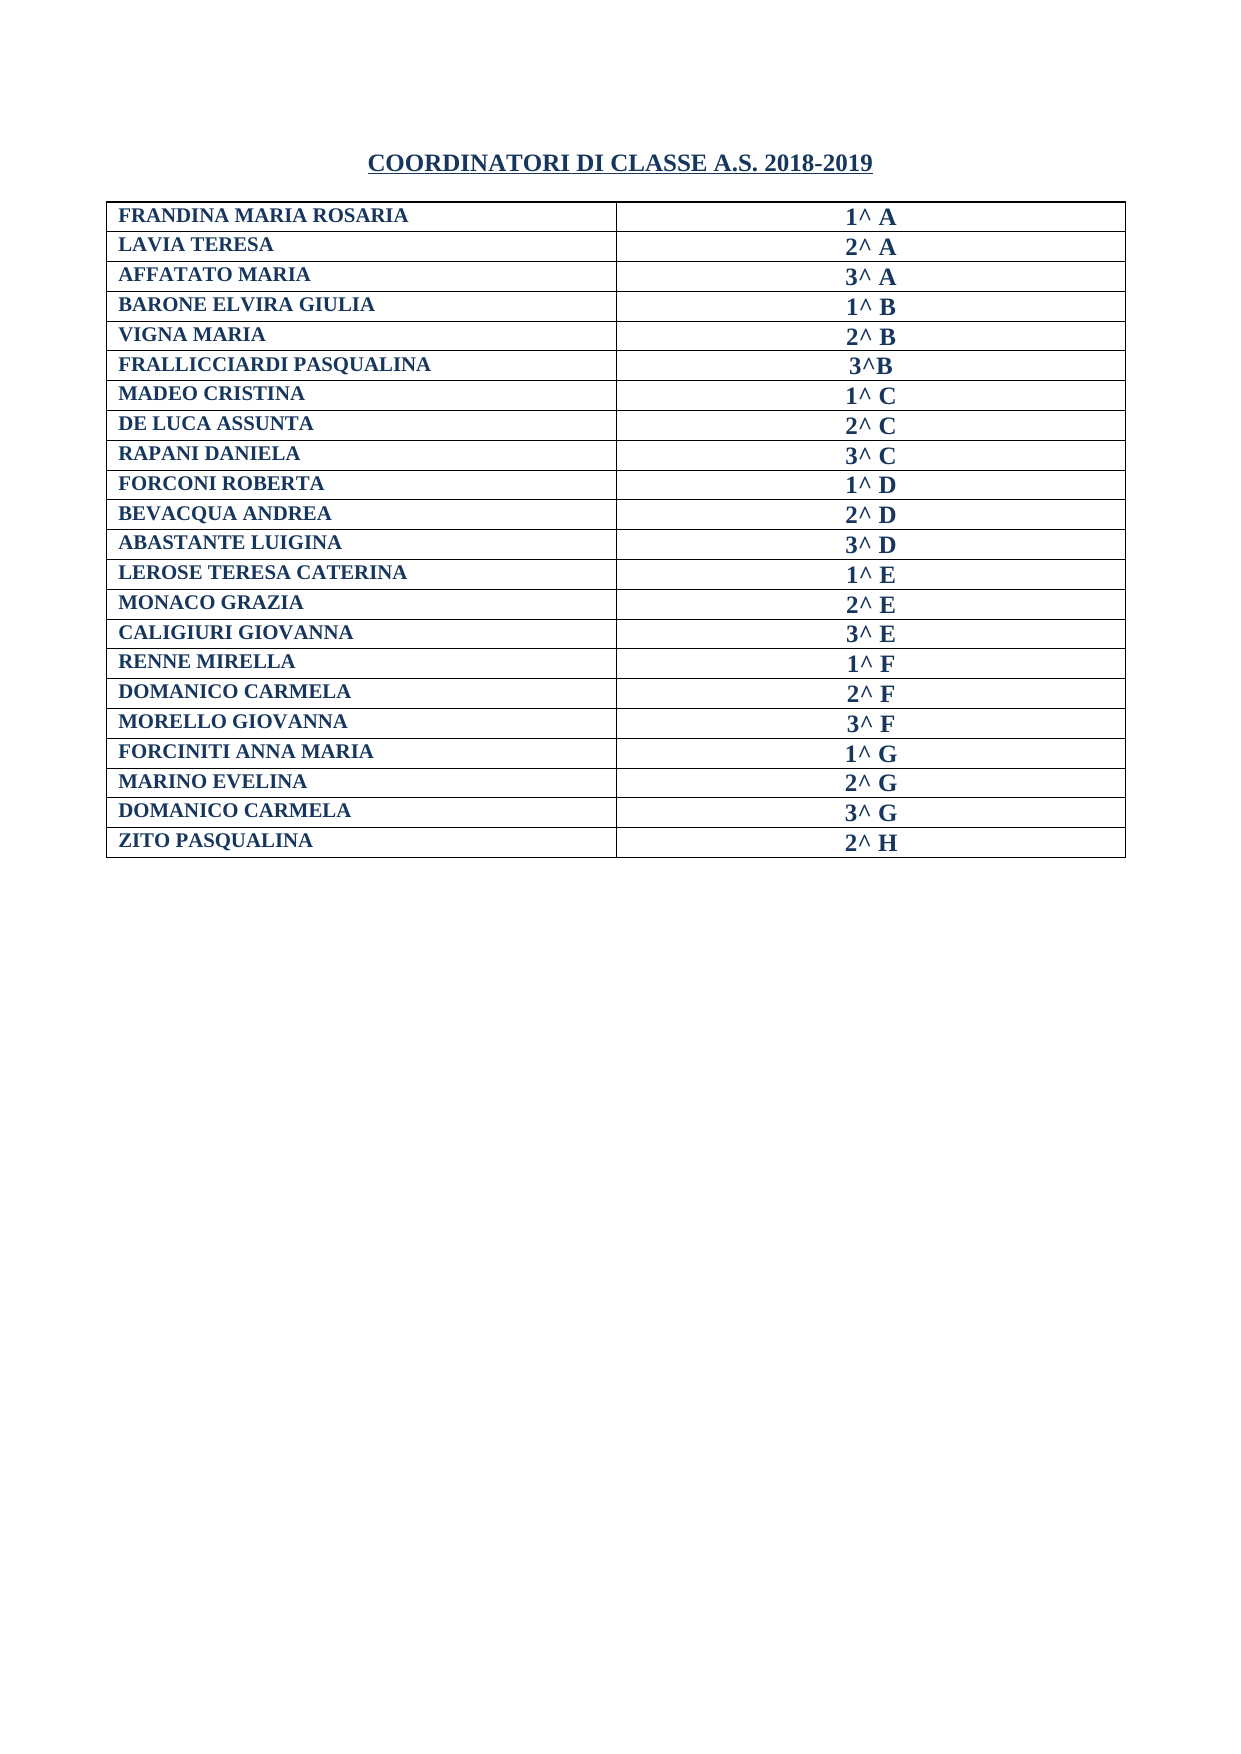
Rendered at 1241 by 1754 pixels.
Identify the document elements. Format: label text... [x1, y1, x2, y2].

table_cell MORELLO GIOVANNA [107, 709, 616, 738]
table_cell CALIGIURI GIOVANNA [107, 620, 616, 648]
table_cell MONACO GRAZIA [107, 590, 616, 618]
table_cell 3^ D [617, 530, 1125, 559]
table_cell DOMANICO CARMELA [107, 798, 616, 827]
table_cell FRALLICCIARDI PASQUALINA [107, 351, 616, 380]
table_cell DE LUCA ASSUNTA [107, 411, 616, 440]
table_cell LEROSE TERESA CATERINA [107, 560, 616, 589]
table_cell 2^ H [617, 828, 1125, 857]
table_cell 2^ C [617, 411, 1125, 440]
table_cell DOMANICO CARMELA [107, 679, 616, 708]
table_cell 2^ D [617, 500, 1125, 529]
table_cell 1^ D [617, 471, 1125, 499]
text COORDINATORI DI CLASSE A.S. 2018-2019 [118, 148, 1122, 176]
table_cell 1^ G [617, 739, 1125, 767]
table_cell 2^ F [617, 679, 1125, 708]
table_cell 3^ E [617, 620, 1125, 648]
table_cell BEVACQUA ANDREA [107, 500, 616, 529]
table_cell BARONE ELVIRA GIULIA [107, 292, 616, 321]
table_cell 3^ A [617, 262, 1125, 291]
table_cell LAVIA TERESA [107, 232, 616, 261]
table_cell ABASTANTE LUIGINA [107, 530, 616, 559]
table_cell 3^ C [617, 441, 1125, 469]
table_cell 1^ B [617, 292, 1125, 321]
table_cell 1^ E [617, 560, 1125, 589]
table_cell MARINO EVELINA [107, 769, 616, 797]
table_cell 1^ C [617, 381, 1125, 410]
table_cell FORCINITI ANNA MARIA [107, 739, 616, 767]
table_cell VIGNA MARIA [107, 322, 616, 350]
table_cell FORCONI ROBERTA [107, 471, 616, 499]
table_cell RAPANI DANIELA [107, 441, 616, 469]
table_cell RENNE MIRELLA [107, 649, 616, 678]
table_cell 2^ E [617, 590, 1125, 618]
table_cell 1^ F [617, 649, 1125, 678]
table_cell ZITO PASQUALINA [107, 828, 616, 857]
table_cell MADEO CRISTINA [107, 381, 616, 410]
table_cell AFFATATO MARIA [107, 262, 616, 291]
table_cell 2^ A [617, 232, 1125, 261]
table_cell 3^ G [617, 798, 1125, 827]
table_header 1^ A [617, 203, 1125, 231]
table_cell 2^ B [617, 322, 1125, 350]
table_cell 2^ G [617, 769, 1125, 797]
table_cell 3^B [617, 351, 1125, 380]
table_cell 3^ F [617, 709, 1125, 738]
table_header FRANDINA MARIA ROSARIA [107, 203, 616, 231]
